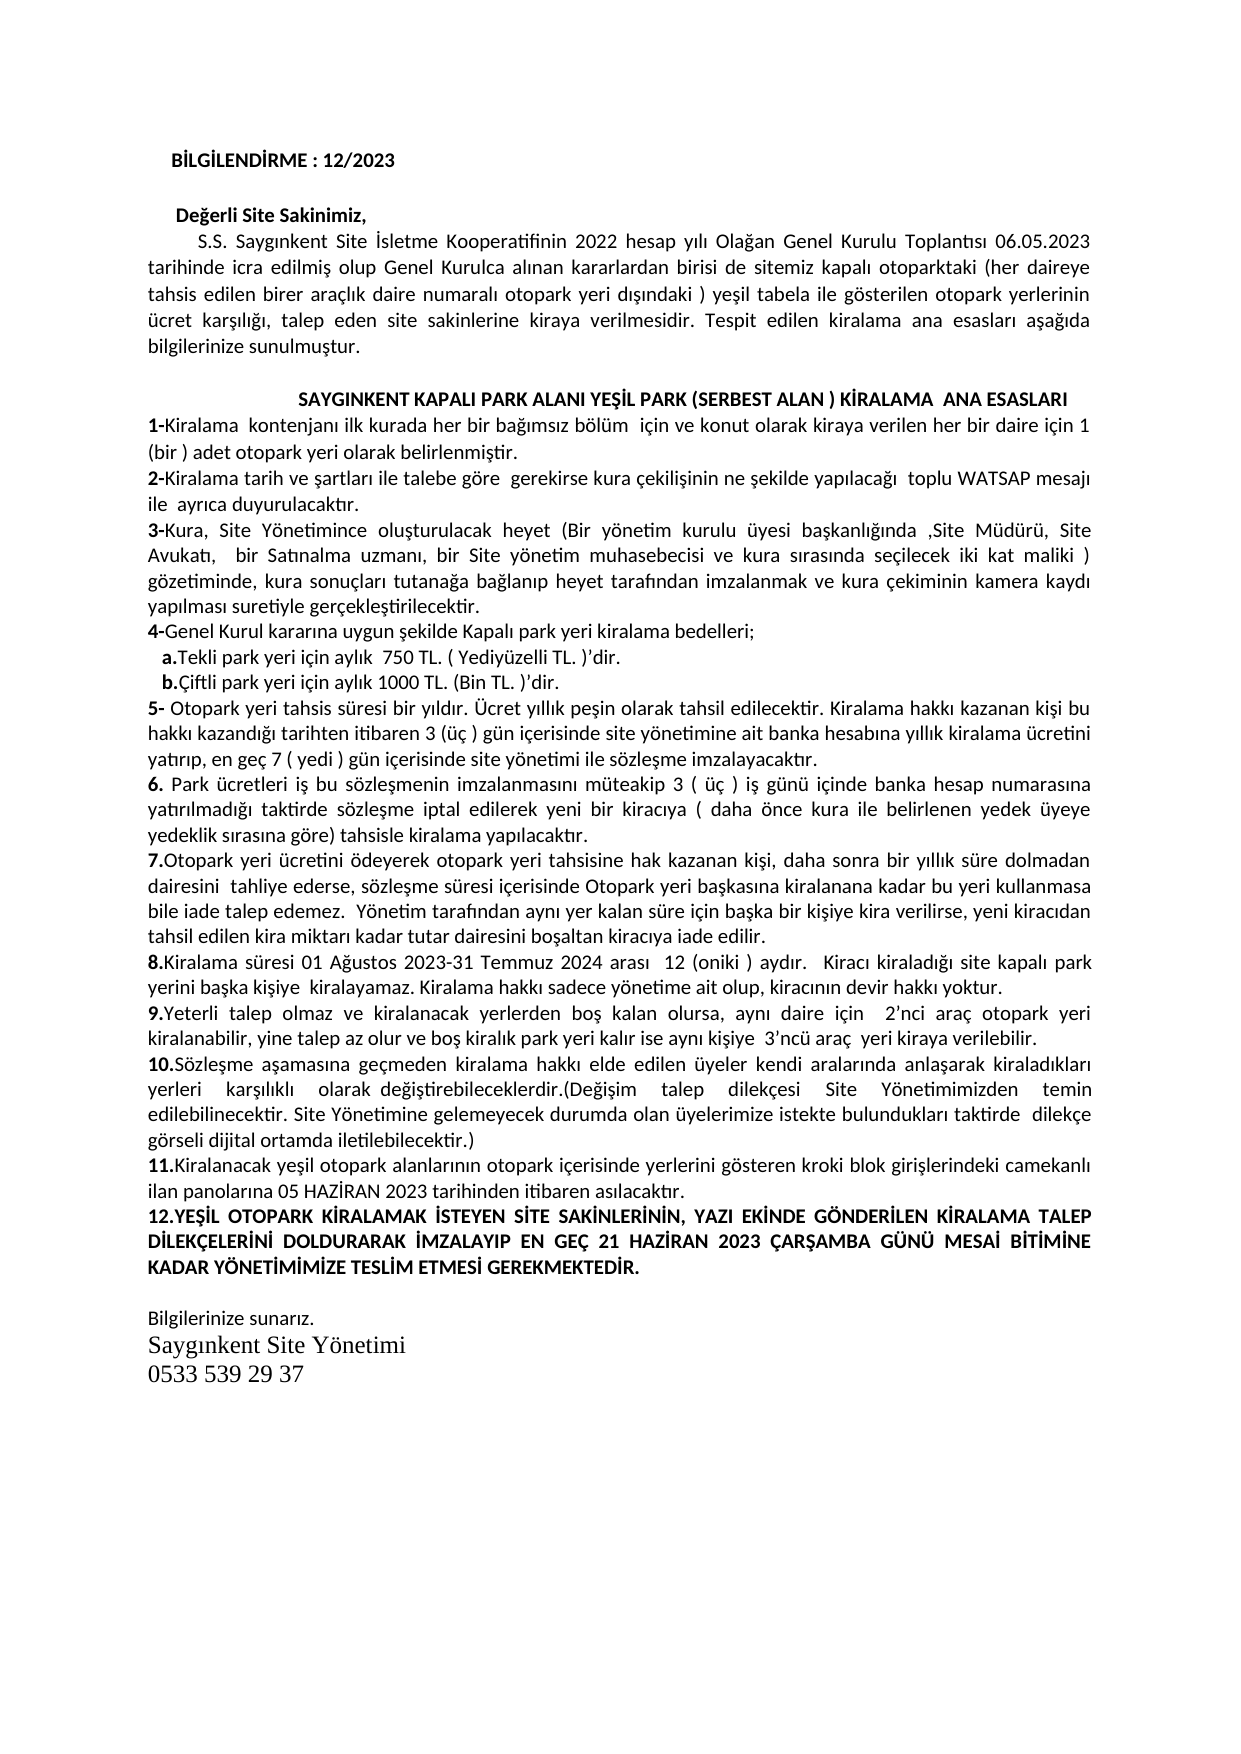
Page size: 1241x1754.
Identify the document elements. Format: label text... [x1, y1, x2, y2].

text 7.Otopark yeri ücretini ödeyerek otopark yeri tahsisine hak kazanan kişi, daha sonra bir yıllık süre dolmadan dairesini tahliye ederse, sözleşme süresi içerisinde Otopark yeri başkasına kiralanana kadar bu yeri kullanmasa bile iade talep edemez. Yönetim tarafından aynı yer kalan süre için başka bir kişiye kira verilirse, yeni kiracıdan tahsil edilen kira miktarı kadar tutar dairesini boşaltan kiracıya iade edilir. [148, 847, 1093, 949]
text 2-Kiralama tarih ve şartları ile talebe göre gerekirse kura çekilişinin ne şekilde yapılacağı toplu WATSAP mesajı ile ayrıca duyurulacaktır. [148, 464, 1093, 517]
text 0533 539 29 37 [148, 1359, 1093, 1388]
text 5- Otopark yeri tahsis süresi bir yıldır. Ücret yıllık peşin olarak tahsil edilecektir. Kiralama hakkı kazanan kişi bu hakkı kazandığı tarihten itibaren 3 (üç ) gün içerisinde site yönetimine ait banka hesabına yıllık kiralama ücretini yatırıp, en geç 7 ( yedi ) gün içerisinde site yönetimi ile sözleşme imzalayacaktır. [148, 695, 1093, 771]
text a.Tekli park yeri için aylık 750 TL. ( Yediyüzelli TL. )’dir. [148, 644, 1093, 669]
text Bilgilerinize sunarız. [148, 1305, 1093, 1330]
text Saygınkent Site Yönetimi [148, 1330, 1093, 1359]
text 1-Kiralama kontenjanı ilk kurada her bir bağımsız bölüm için ve konut olarak kiraya verilen her bir daire için 1 (bir ) adet otopark yeri olarak belirlenmiştir. [148, 412, 1093, 464]
text 11.Kiralanacak yeşil otopark alanlarının otopark içerisinde yerlerini gösteren kroki blok girişlerindeki camekanlı ilan panolarına 05 HAZİRAN 2023 tarihinden itibaren asılacaktır. [148, 1152, 1093, 1203]
text BİLGİLENDİRME : 12/2023 [148, 148, 1093, 173]
text 6. Park ücretleri iş bu sözleşmenin imzalanmasını müteakip 3 ( üç ) iş günü içinde banka hesap numarasına yatırılmadığı taktirde sözleşme iptal edilerek yeni bir kiracıya ( daha önce kura ile belirlenen yedek üyeye yedeklik sırasına göre) tahsisle kiralama yapılacaktır. [148, 771, 1093, 847]
text 10.Sözleşme aşamasına geçmeden kiralama hakkı elde edilen üyeler kendi aralarında anlaşarak kiraladıkları yerleri karşılıklı olarak değiştirebileceklerdir.(Değişim talep dilekçesi Site Yönetimimizden temin edilebilinecektir. Site Yönetimine gelemeyecek durumda olan üyelerimize istekte bulundukları taktirde dilekçe görseli dijital ortamda iletilebilecektir.) [148, 1051, 1093, 1152]
text b.Çiftli park yeri için aylık 1000 TL. (Bin TL. )’dir. [148, 669, 1093, 695]
text 3-Kura, Site Yönetimince oluşturulacak heyet (Bir yönetim kurulu üyesi başkanlığında ,Site Müdürü, Site Avukatı, bir Satınalma uzmanı, bir Site yönetim muhasebecisi ve kura sırasında seçilecek iki kat maliki ) gözetiminde, kura sonuçları tutanağa bağlanıp heyet tarafından imzalanmak ve kura çekiminin kamera kaydı yapılması suretiyle gerçekleştirilecektir. [148, 517, 1093, 619]
text 4-Genel Kurul kararına uygun şekilde Kapalı park yeri kiralama bedelleri; [148, 619, 1093, 644]
text SAYGINKENT KAPALI PARK ALANI YEŞİL PARK (SERBEST ALAN ) KİRALAMA ANA ESASLARI [148, 385, 1093, 412]
text 8.Kiralama süresi 01 Ağustos 2023-31 Temmuz 2024 arası 12 (oniki ) aydır. Kiracı kiraladığı site kapalı park yerini başka kişiye kiralayamaz. Kiralama hakkı sadece yönetime ait olup, kiracının devir hakkı yoktur. [148, 949, 1093, 1000]
text 12.YEŞİL OTOPARK KİRALAMAK İSTEYEN SİTE SAKİNLERİNİN, YAZI EKİNDE GÖNDERİLEN KİRALAMA TALEP DİLEKÇELERİNİ DOLDURARAK İMZALAYIP EN GEÇ 21 HAZİRAN 2023 ÇARŞAMBA GÜNÜ MESAİ BİTİMİNE KADAR YÖNETİMİMİZE TESLİM ETMESİ GEREKMEKTEDİR. [148, 1203, 1093, 1279]
text 9.Yeterli talep olmaz ve kiralanacak yerlerden boş kalan olursa, aynı daire için 2’nci araç otopark yeri kiralanabilir, yine talep az olur ve boş kiralık park yeri kalır ise aynı kişiye 3’ncü araç yeri kiraya verilebilir. [148, 1000, 1093, 1051]
text Değerli Site Sakinimiz, [148, 202, 1093, 227]
